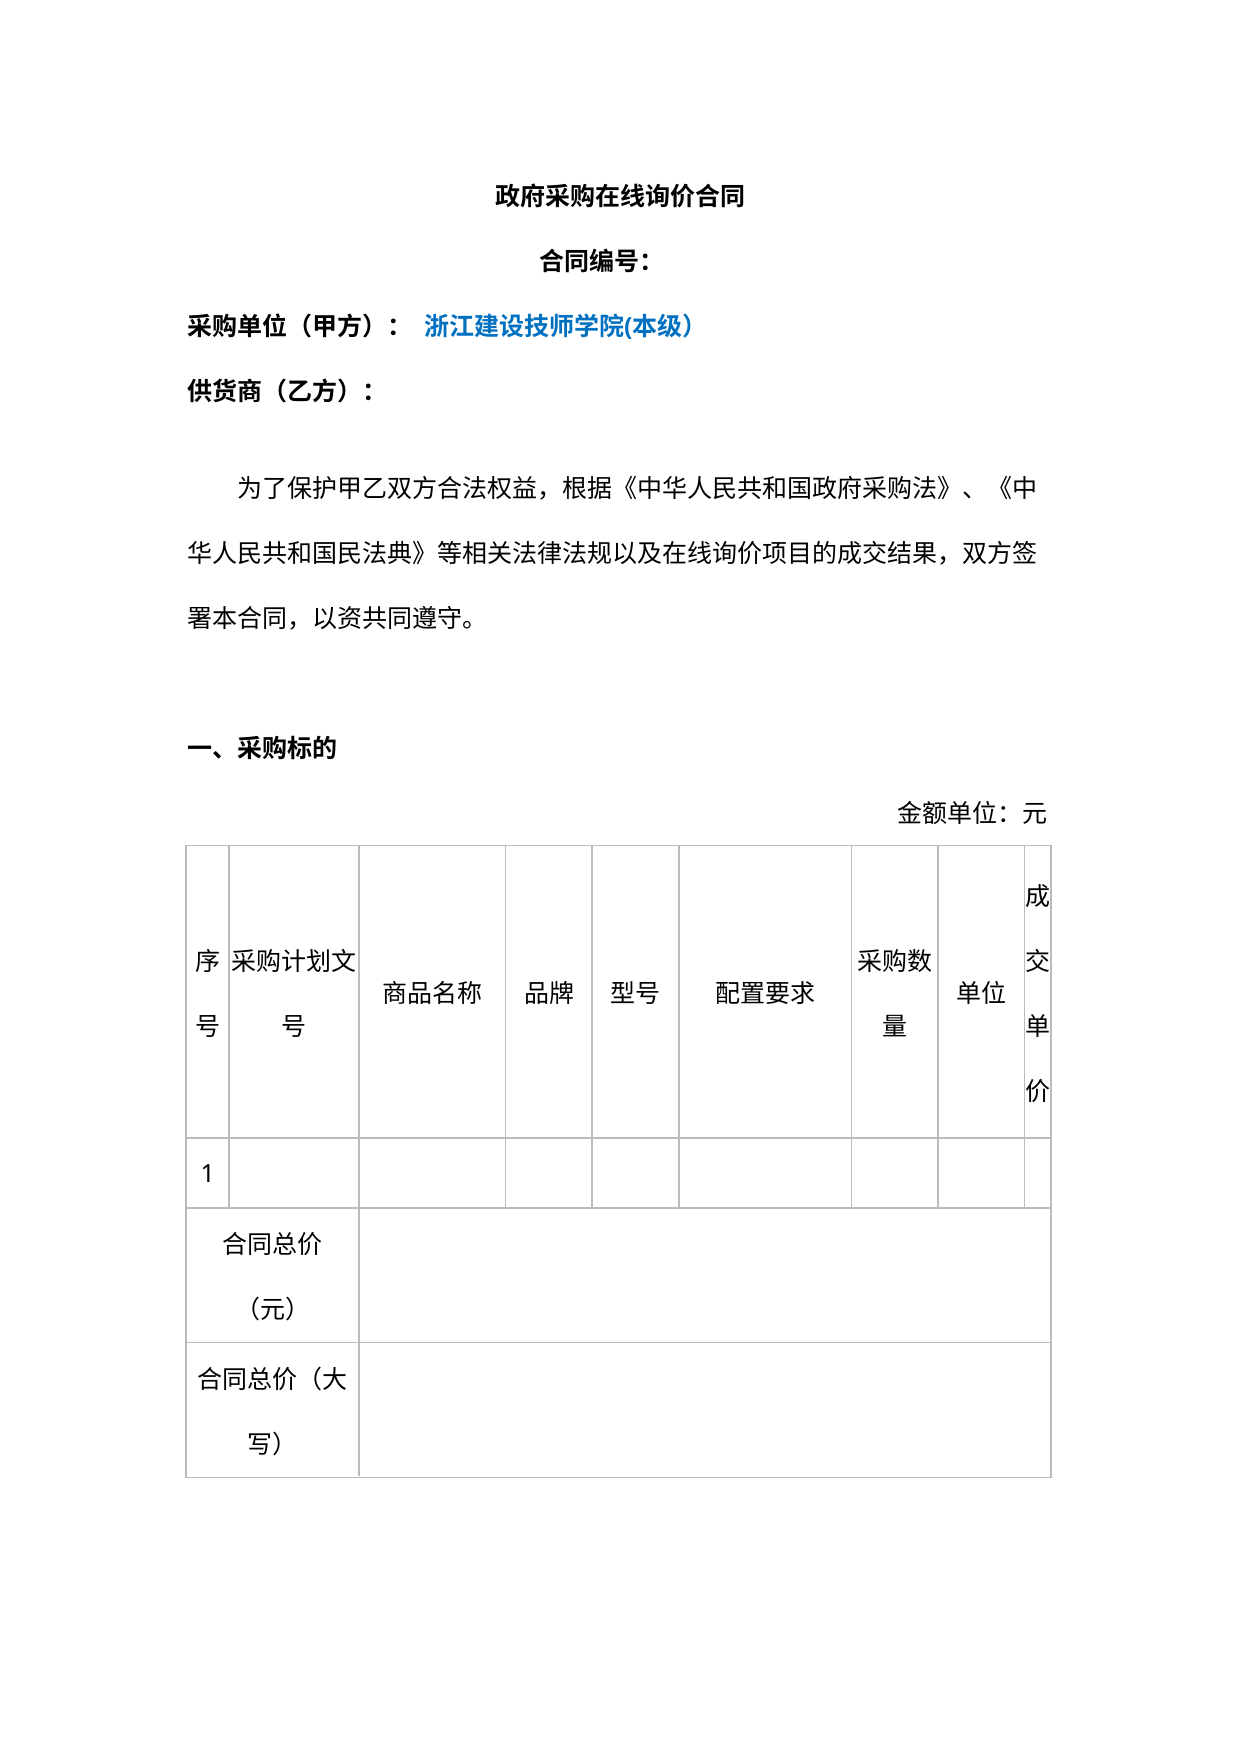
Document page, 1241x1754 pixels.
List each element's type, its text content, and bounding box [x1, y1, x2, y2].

text 合同编号： [187, 227, 965, 292]
text 一、采购标的 [187, 714, 1053, 779]
table_cell [1025, 1139, 1050, 1207]
table_cell [852, 1139, 937, 1207]
table_header 采购数量 [852, 846, 937, 1137]
table_cell [593, 1139, 678, 1207]
table_header 品牌 [506, 846, 591, 1137]
table_cell [360, 1209, 1050, 1342]
text 采购单位（甲方）： 浙江建设技师学院(本级） [187, 292, 965, 357]
table_cell 1 [187, 1139, 228, 1207]
table_cell [680, 1139, 851, 1207]
table_header 商品名称 [360, 846, 505, 1137]
text 为了保护甲乙双方合法权益，根据《中华人民共和国政府采购法》、《中华人民共和国民法典》等相关法律法规以及在线询价项目的成交结果，双方签署本合同，以资共同遵守。 [187, 454, 1053, 649]
table_header 配置要求 [680, 846, 851, 1137]
text 金额单位：元 [187, 779, 1053, 844]
table_cell [506, 1139, 591, 1207]
table_header 成交单价 [1025, 846, 1050, 1137]
table_header 单位 [939, 846, 1024, 1137]
table_cell [230, 1139, 358, 1207]
text 供货商（乙方）： [187, 357, 1053, 454]
table_cell [360, 1343, 1050, 1476]
table_cell [939, 1139, 1024, 1207]
table_cell 合同总价（元） [187, 1209, 358, 1342]
table_cell [360, 1139, 505, 1207]
table_header 序号 [187, 846, 228, 1137]
text 政府采购在线询价合同 [187, 162, 1053, 227]
table_header 采购计划文号 [230, 846, 358, 1137]
table_cell 合同总价（大写） [187, 1343, 358, 1476]
table_header 型号 [593, 846, 678, 1137]
